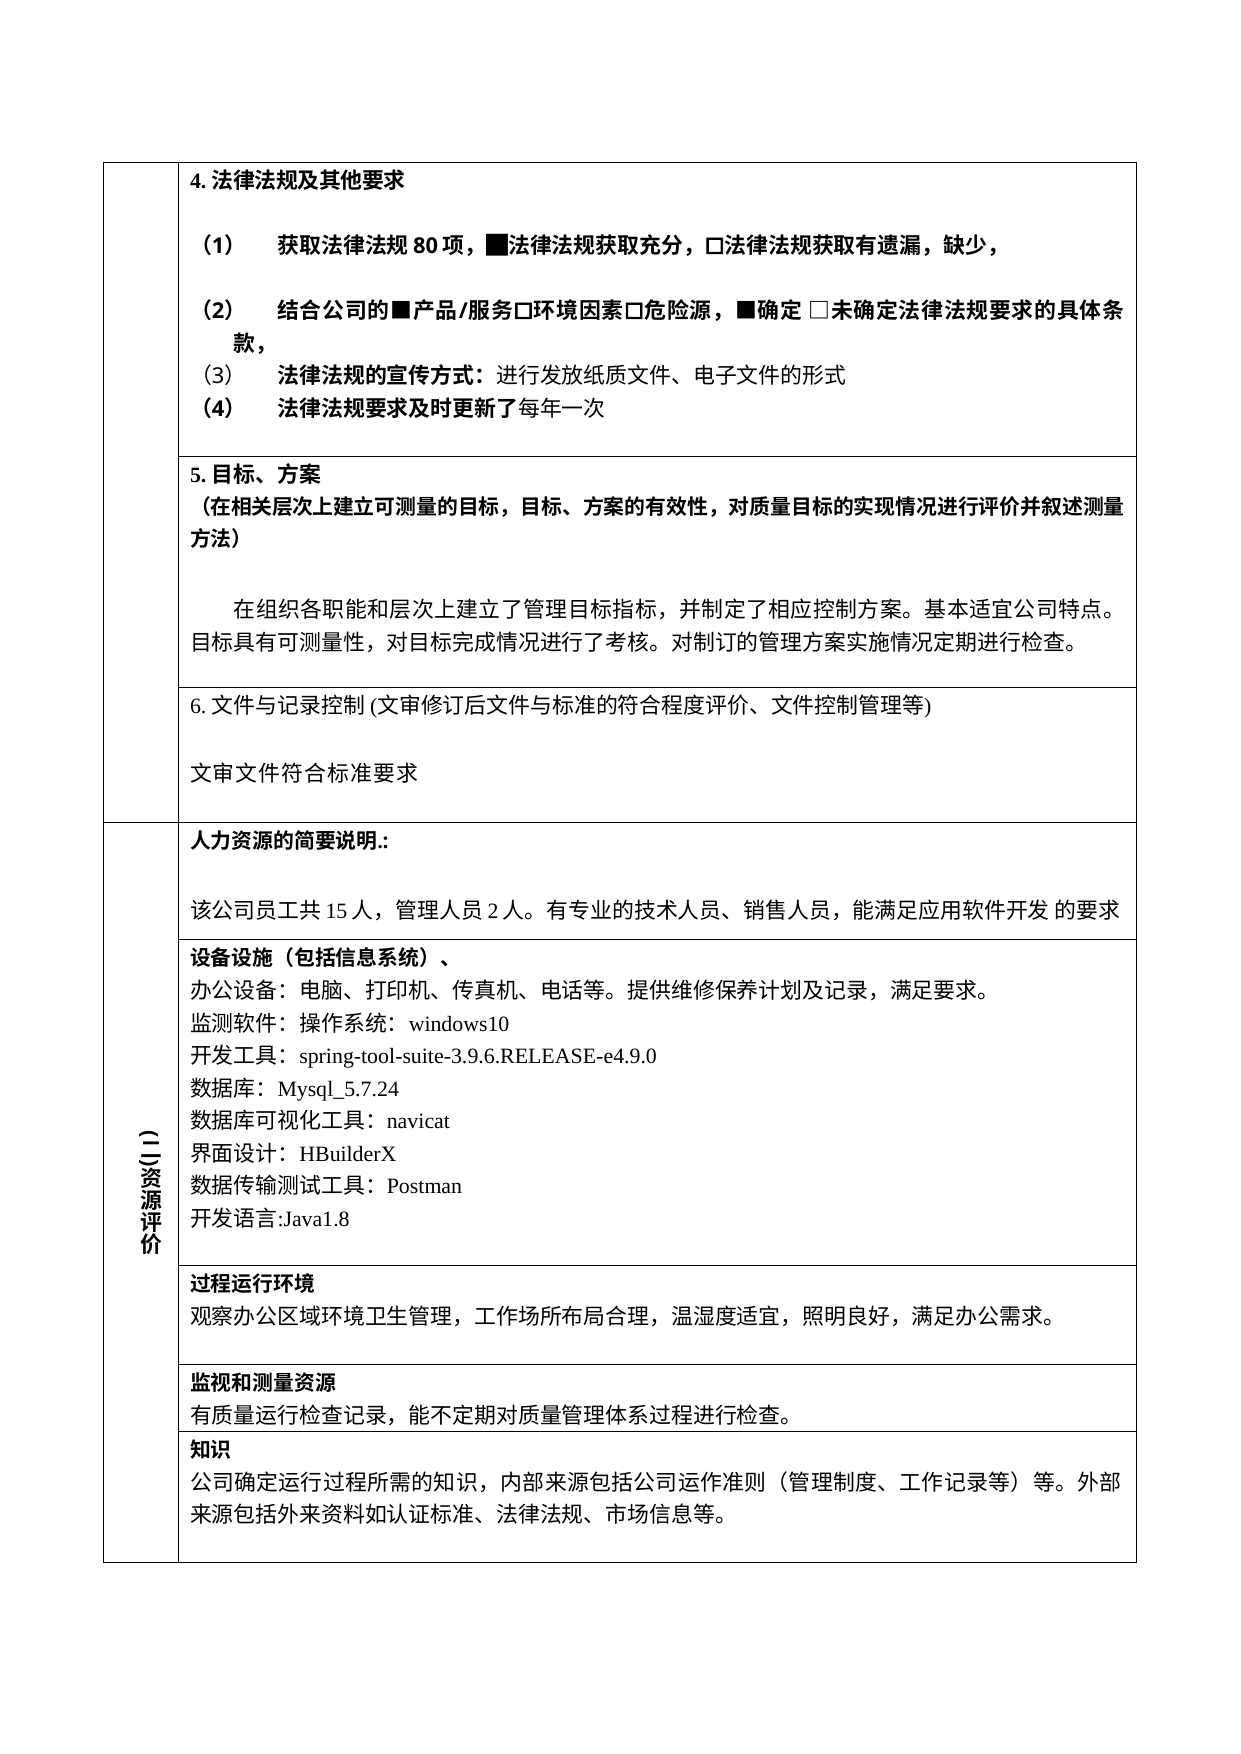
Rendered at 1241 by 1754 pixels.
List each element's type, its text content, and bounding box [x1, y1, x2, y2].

table_cell 5. 目标、方案 （在相关层次上建立可测量的目标，目标、方案的有效性，对质量目标的实现情况进行评价并叙述测量方法） 在组织各职能和层次上建立了管理目标指标，并制定了相应控制方案。基本适宜公司特点。目标具有可测量性，对目标完成情况进行了考核。对制订的管理方案实施情况定期进行检查。 [179, 457, 1136, 687]
table_cell 知识 公司确定运行过程所需的知识，内部来源包括公司运作准则（管理制度、工作记录等）等。外部来源包括外来资料如认证标准、法律法规、市场信息等。 [179, 1432, 1136, 1562]
table_cell 人力资源的简要说明.: 该公司员工共15人，管理人员2人。有专业的技术人员、销售人员，能满足应用软件开发 的要求 [179, 823, 1136, 939]
table_cell 过程运行环境 观察办公区域环境卫生管理，工作场所布局合理，温湿度适宜，照明良好，满足办公需求。 [179, 1266, 1136, 1364]
table_cell 4. 法律法规及其他要求 获取法律法规80项，█法律法规获取充分，法律法规获取有遗漏，缺少， 结合公司的■产品/服务环境因素危险源，■确定 □未确定法律法规要求的具体条款， 法律法规的宣传方式：进行发放纸质文件、电子文件的形式 法律法规要求及时更新了每年一次 [179, 163, 1136, 456]
table_cell 设备设施（包括信息系统）、 办公设备：电脑、打印机、传真机、电话等。提供维修保养计划及记录，满足要求。 监测软件：操作系统：windows10 开发工具：spring-tool-suite-3.9.6.RELEASE-e4.9.0 数据库：Mysql_5.7.24 数据库可视化工具：navicat 界面设计：HBuilderX 数据传输测试工具：Postman 开发语言:Java1.8 [179, 940, 1136, 1265]
table_cell 监视和测量资源 有质量运行检查记录，能不定期对质量管理体系过程进行检查。 [179, 1365, 1136, 1431]
table_cell (二)资源评价 [104, 823, 178, 1562]
table_cell 6. 文件与记录控制 (文审修订后文件与标准的符合程度评价、文件控制管理等) 文审文件符合标准要求 [179, 688, 1136, 822]
